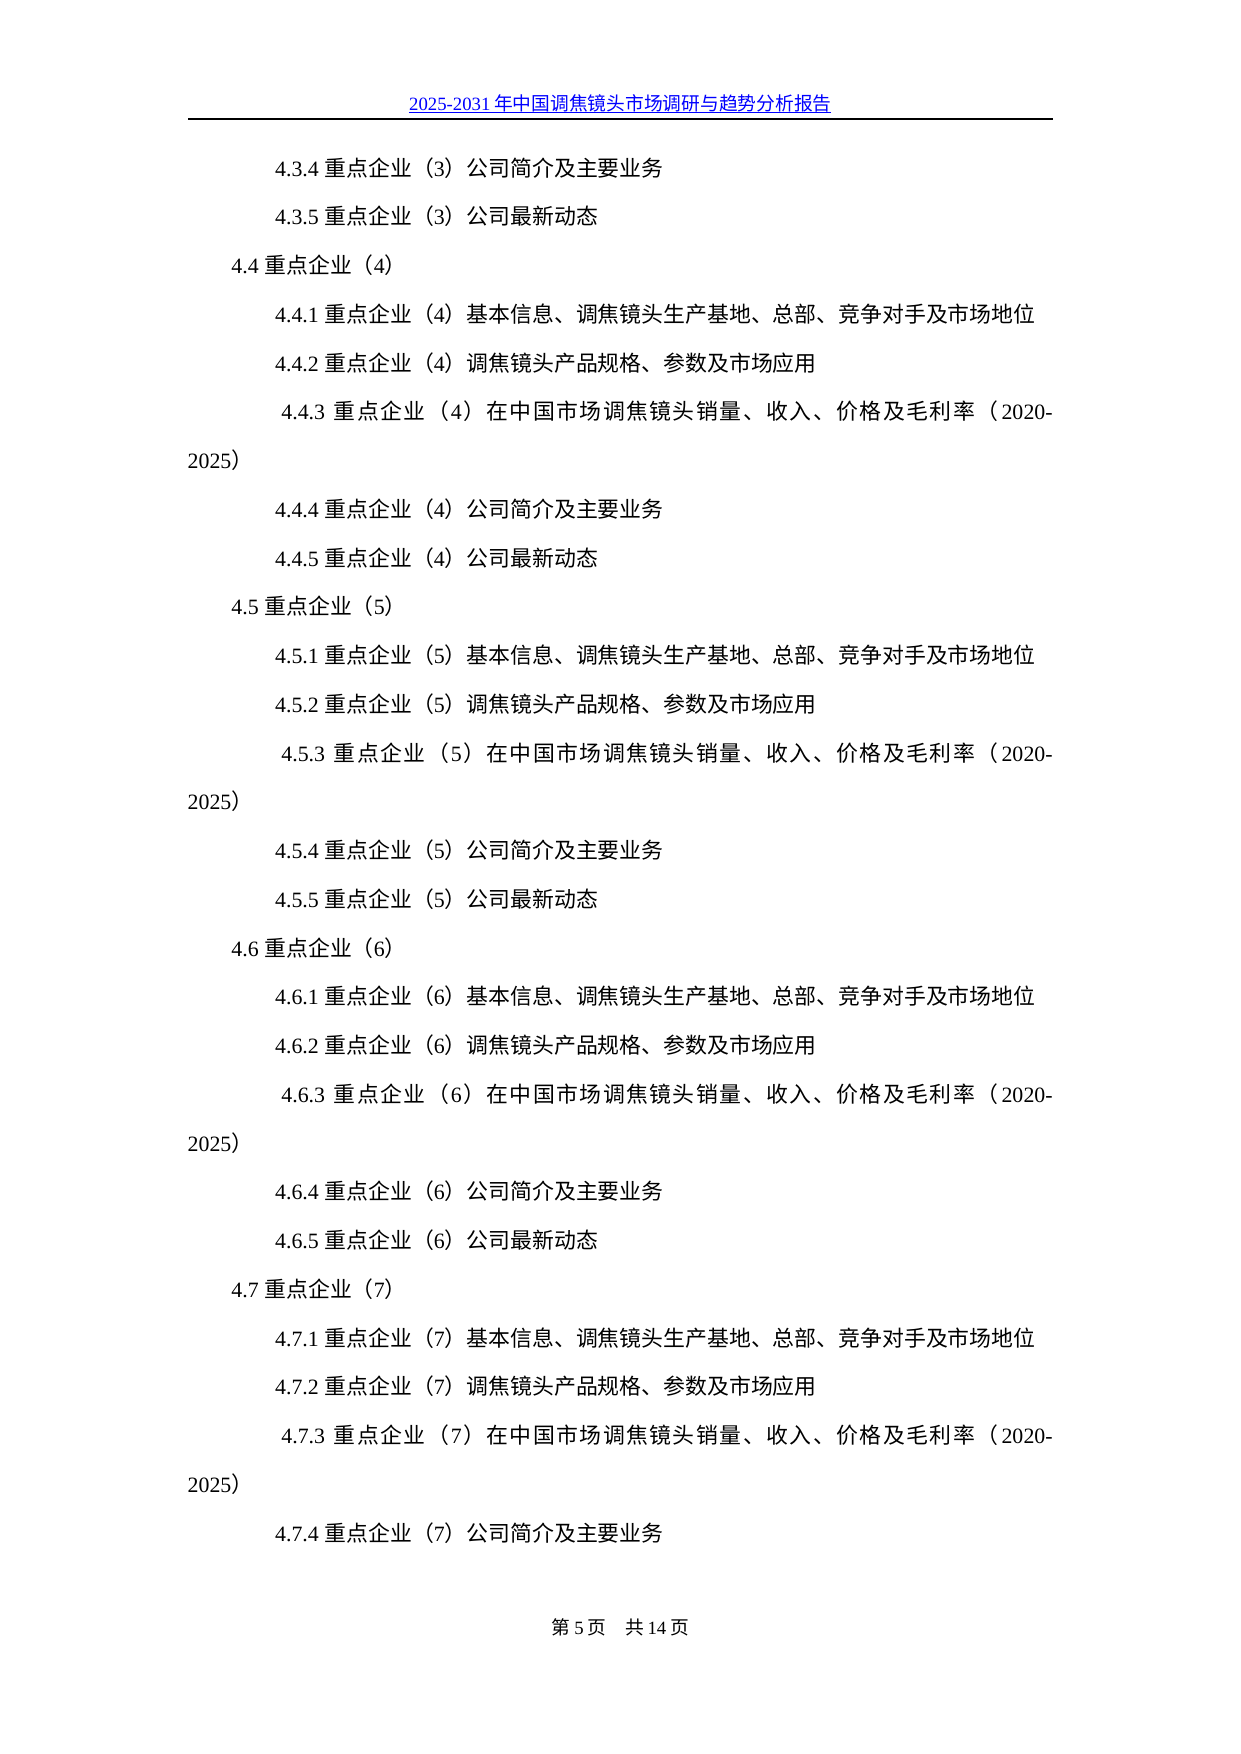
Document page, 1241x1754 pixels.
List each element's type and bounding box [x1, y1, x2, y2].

text [187, 150, 1053, 1548]
